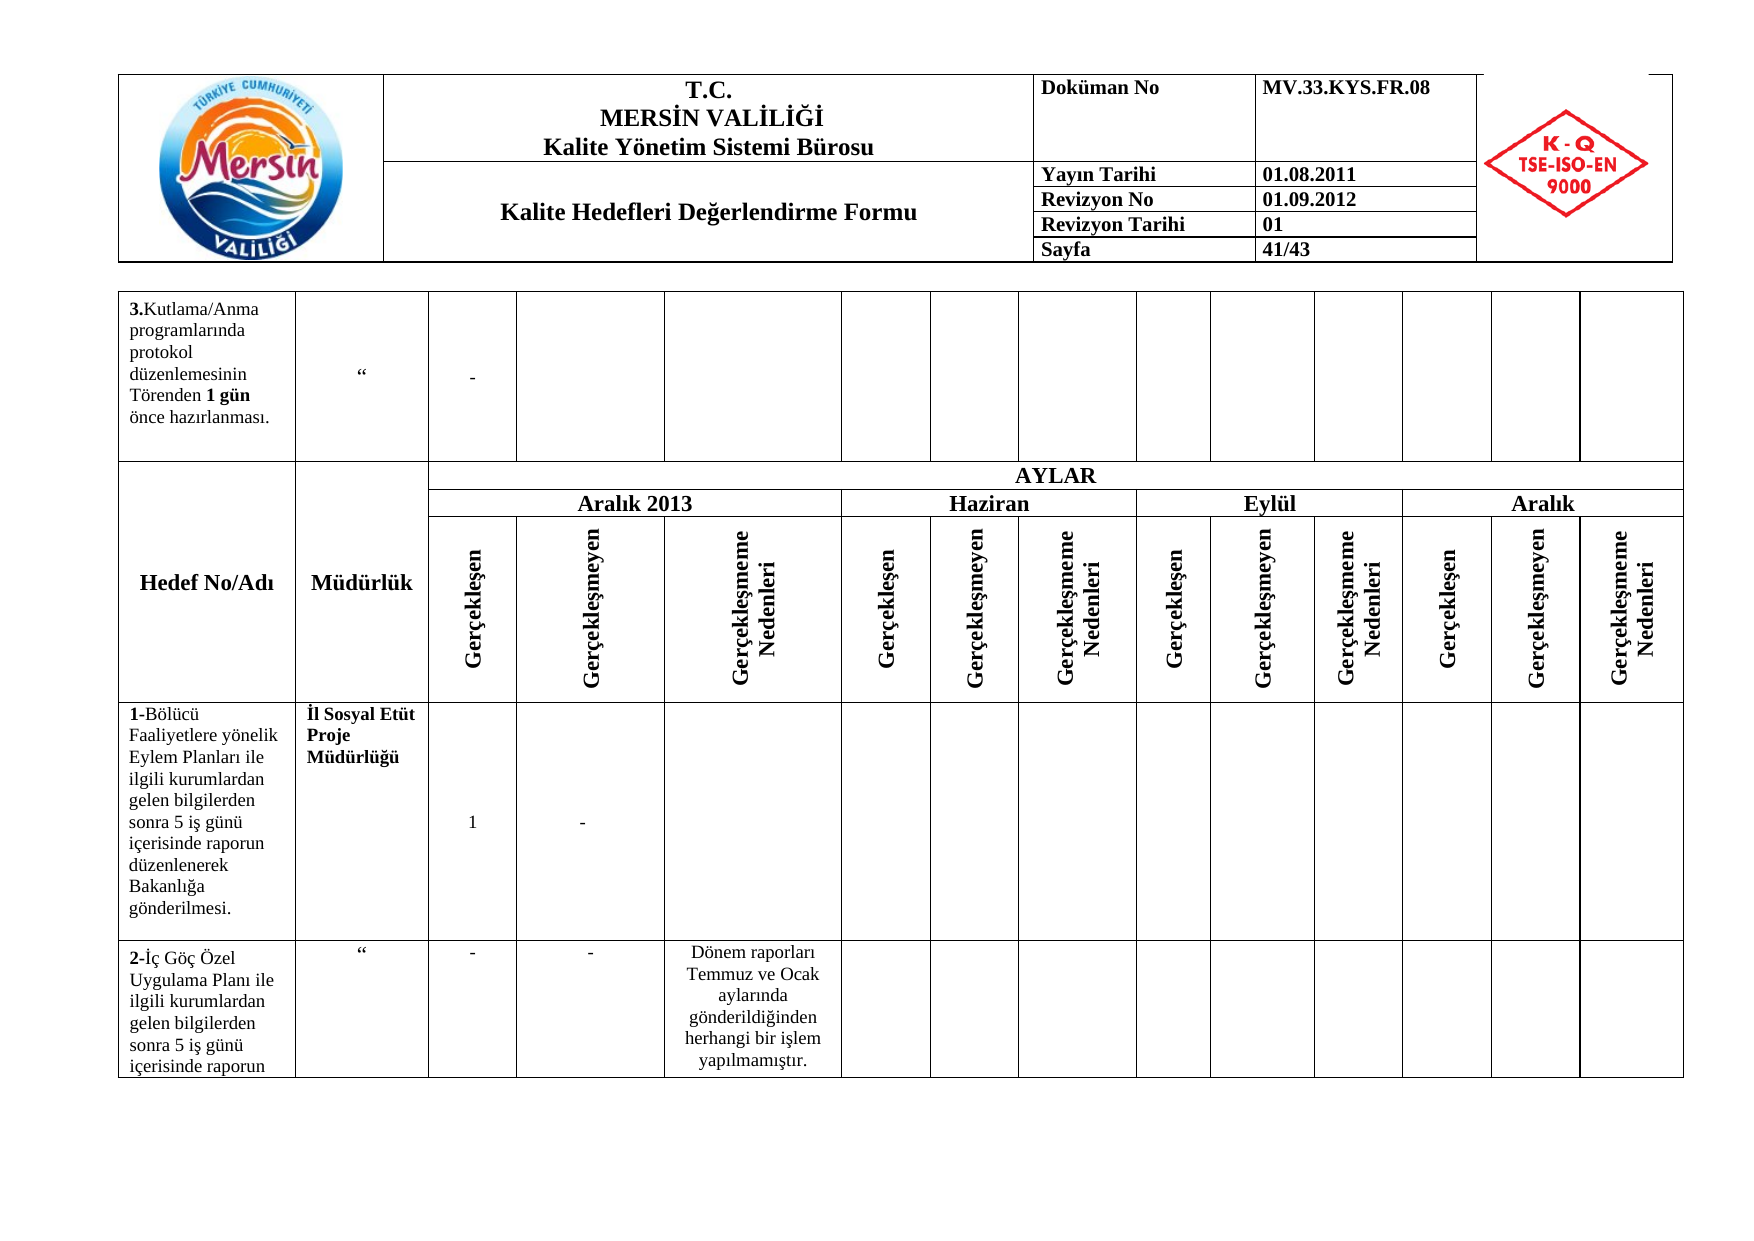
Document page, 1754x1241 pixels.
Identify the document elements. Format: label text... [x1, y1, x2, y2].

table_cell [1315, 292, 1402, 461]
table_cell Gerçekleşmeyen [931, 517, 1018, 702]
table_cell Gerçekleşen [429, 517, 516, 702]
table_cell “ [296, 941, 428, 1077]
table_cell Eylül [1137, 490, 1402, 516]
table_cell Hedef No/Adı [119, 462, 295, 702]
table_cell [1137, 292, 1210, 461]
table_cell [1137, 703, 1210, 940]
table_cell - [517, 941, 664, 1077]
table_cell Gerçekleşmeme Nedenleri [1315, 517, 1402, 702]
table_cell [665, 292, 841, 461]
table_cell [1315, 703, 1402, 940]
table_cell [1403, 703, 1491, 940]
table_cell [842, 703, 930, 940]
table_cell Gerçekleşmeme Nedenleri [1019, 517, 1136, 702]
table_cell Gerçekleşmeme Nedenleri [1581, 517, 1683, 702]
table_cell [1403, 941, 1491, 1077]
table_cell Gerçekleşen [1137, 517, 1210, 702]
table_cell [1019, 292, 1136, 461]
table_cell 2-İç Göç Özel Uygulama Planı ile ilgili kurumlardan gelen bilgilerden sonra 5 iş günü içerisinde raporun düzenlenerek Bakanlığa gönderilmesi. [119, 941, 295, 1077]
table_cell Aralık 2013 [429, 490, 841, 516]
table_cell - [429, 941, 516, 1077]
table_cell [1315, 941, 1402, 1077]
table_cell [1581, 941, 1683, 1077]
table_cell [1492, 703, 1579, 940]
picture [1483, 74, 1649, 253]
table_cell Gerçekleşen [1403, 517, 1491, 702]
table_cell 3.Kutlama/Anma programlarında protokol düzenlemesinin Törenden 1 gün önce hazırlanması. [119, 292, 295, 461]
table_cell 1-Bölücü Faaliyetlere yönelik Eylem Planları ile ilgili kurumlardan gelen bilgilerden sonra 5 iş günü içerisinde raporun düzenlenerek Bakanlığa gönderilmesi. [119, 703, 295, 940]
table_cell Gerçekleşen [842, 517, 930, 702]
table_cell Gerçekleşmeyen [1211, 517, 1314, 702]
table_cell Dönem raporları Temmuz ve Ocak aylarında gönderildiğinden herhangi bir işlem yapılmamıştır. [665, 941, 841, 1077]
table_cell [1492, 292, 1579, 461]
table_cell 1 [429, 703, 516, 940]
table_cell [1211, 292, 1314, 461]
table_cell - [517, 703, 664, 940]
picture [159, 76, 343, 260]
table_cell AYLAR [429, 462, 1683, 489]
table_cell - [429, 292, 516, 461]
table_cell [1492, 941, 1579, 1077]
table_cell [1211, 703, 1314, 940]
table_cell Gerçekleşmeme Nedenleri [665, 517, 841, 702]
table_cell Müdürlük [296, 462, 428, 702]
table_cell Haziran [842, 490, 1136, 516]
table_cell [1211, 941, 1314, 1077]
table_cell Gerçekleşmeyen [517, 517, 664, 702]
table_cell [1581, 292, 1683, 461]
table_cell [931, 292, 1018, 461]
table_cell “ [296, 292, 428, 461]
table_cell [1403, 292, 1491, 461]
table_cell [517, 292, 664, 461]
table_cell [931, 703, 1018, 940]
table_cell Aralık [1403, 490, 1683, 516]
table_cell [842, 941, 930, 1077]
table_cell [1137, 941, 1210, 1077]
table_cell [842, 292, 930, 461]
table_cell İl Sosyal Etüt Proje Müdürlüğü [296, 703, 428, 940]
table_cell [665, 703, 841, 940]
table_cell [1019, 703, 1136, 940]
table_cell [931, 941, 1018, 1077]
table_cell [1019, 941, 1136, 1077]
table_cell Gerçekleşmeyen [1492, 517, 1579, 702]
table_cell [1581, 703, 1683, 940]
